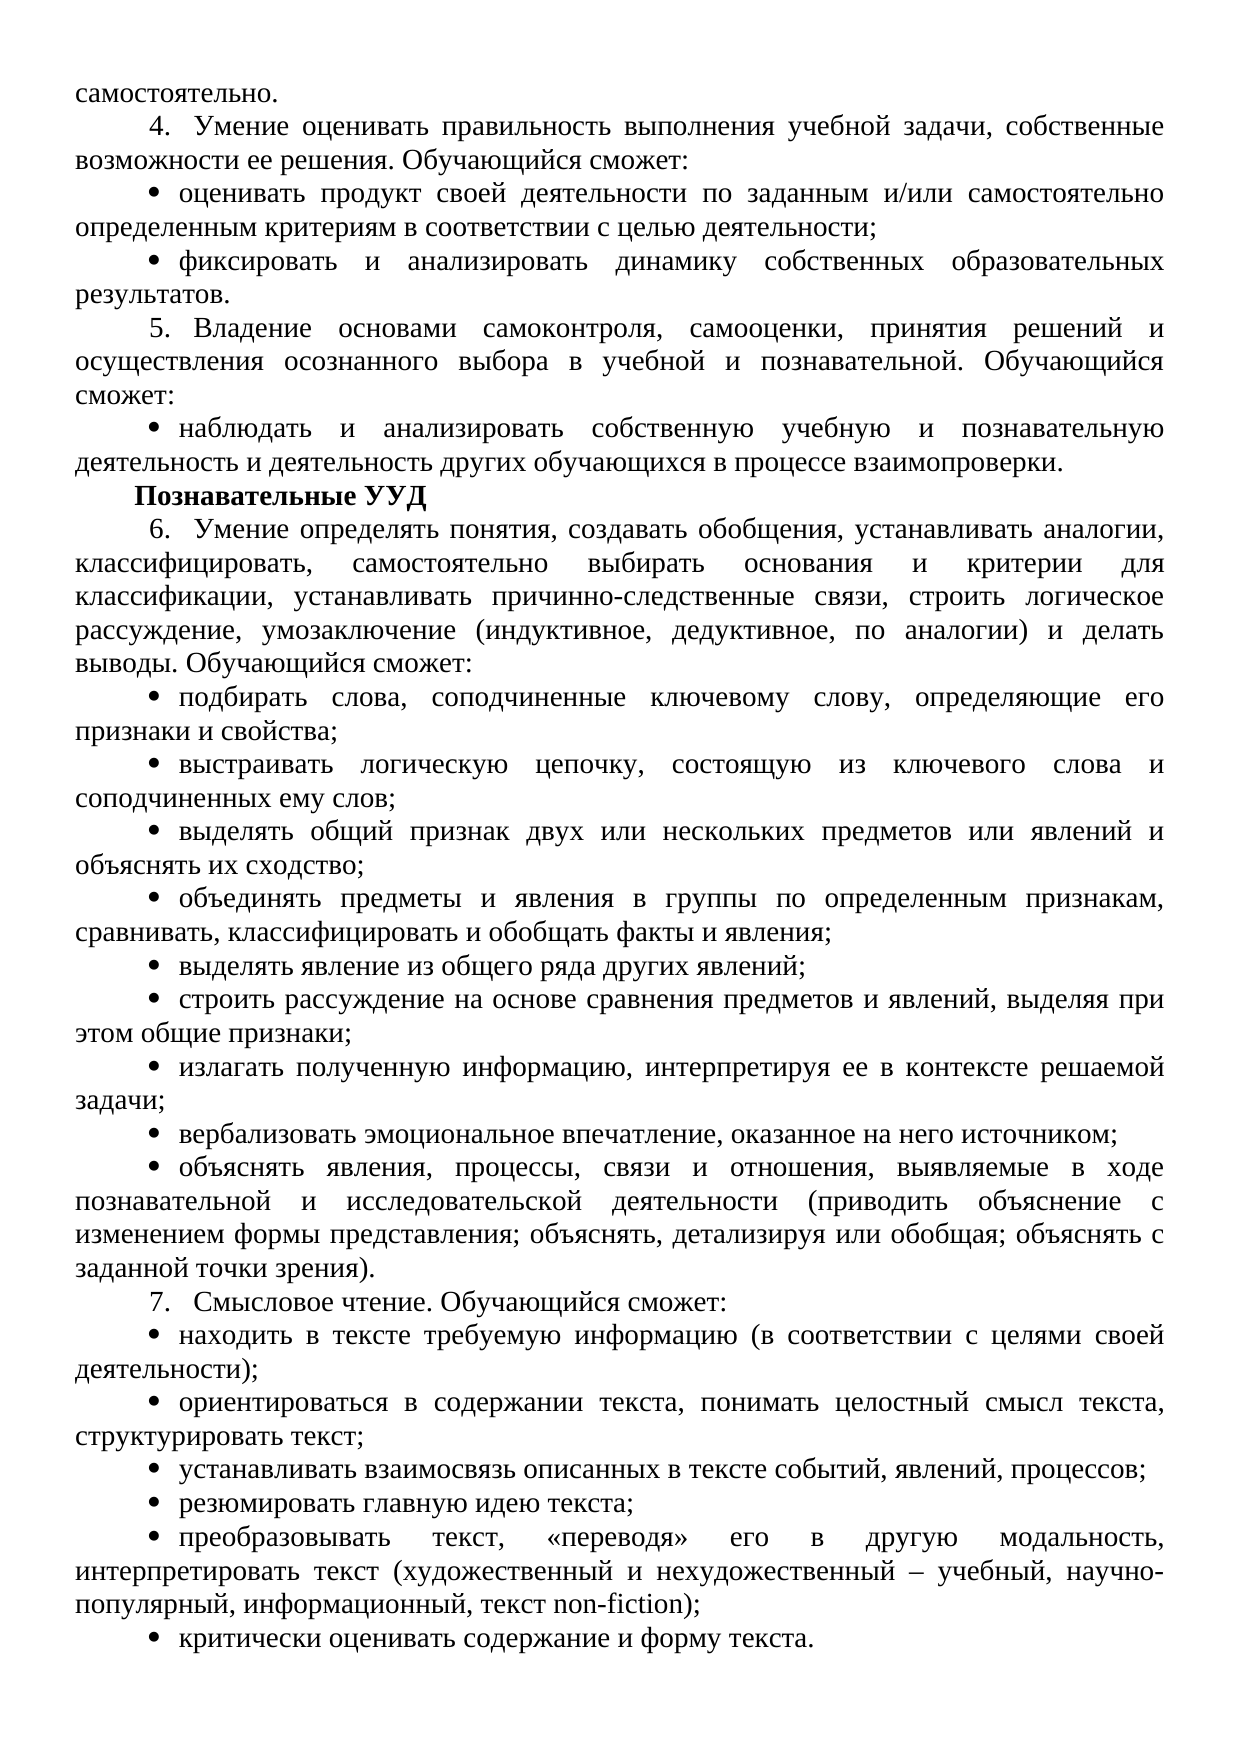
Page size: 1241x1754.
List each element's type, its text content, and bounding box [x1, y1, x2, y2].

list Владение основами самоконтроля, самооценки, принятия решений и осуществления осознанного выбора в учебной и познавательной. Обучающийся сможет: [75, 310, 1165, 411]
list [75, 75, 1165, 108]
list подбирать слова, соподчиненные ключевому слову, определяющие его признаки и свойства; [75, 679, 1165, 746]
list оценивать продукт своей деятельности по заданным и/или самостоятельно определенным критериям в соответствии с целью деятельности; [75, 176, 1165, 243]
list критически оценивать содержание и форму текста. [75, 1620, 1165, 1653]
list строить рассуждение на основе сравнения предметов и явлений, выделяя при этом общие признаки; [75, 981, 1165, 1049]
text Познавательные УУД [134, 478, 1165, 511]
list Умение оценивать правильность выполнения учебной задачи, собственные возможности ее решения. Обучающийся сможет: [75, 108, 1165, 176]
list фиксировать и анализировать динамику собственных образовательных результатов. [75, 243, 1165, 310]
list наблюдать и анализировать собственную учебную и познавательную деятельность и деятельность других обучающихся в процессе взаимопроверки. [75, 411, 1165, 478]
list объединять предметы и явления в группы по определенным признакам, сравнивать, классифицировать и обобщать факты и явления; [75, 881, 1165, 948]
list ориентироваться в содержании текста, понимать целостный смысл текста, структурировать текст; [75, 1384, 1165, 1452]
list устанавливать взаимосвязь описанных в тексте событий, явлений, процессов; [75, 1452, 1165, 1485]
list излагать полученную информацию, интерпретируя ее в контексте решаемой задачи; [75, 1049, 1165, 1116]
list выстраивать логическую цепочку, состоящую из ключевого слова и соподчиненных ему слов; [75, 746, 1165, 813]
list вербализовать эмоциональное впечатление, оказанное на него источником; [75, 1116, 1165, 1149]
list Смысловое чтение. Обучающийся сможет: [75, 1284, 1165, 1317]
list преобразовывать текст, «переводя» его в другую модальность, интерпретировать текст (художественный и нехудожественный – учебный, научно-популярный, информационный, текст non-fiction); [75, 1519, 1165, 1620]
list резюмировать главную идею текста; [75, 1485, 1165, 1519]
list объяснять явления, процессы, связи и отношения, выявляемые в ходе познавательной и исследовательской деятельности (приводить объяснение с изменением формы представления; объяснять, детализируя или обобщая; объяснять с заданной точки зрения). [75, 1149, 1165, 1284]
list выделять общий признак двух или нескольких предметов или явлений и объяснять их сходство; [75, 813, 1165, 881]
list находить в тексте требуемую информацию (в соответствии с целями своей деятельности); [75, 1317, 1165, 1384]
list выделять явление из общего ряда других явлений; [75, 948, 1165, 981]
list Умение определять понятия, создавать обобщения, устанавливать аналогии, классифицировать, самостоятельно выбирать основания и критерии для классификации, устанавливать причинно-следственные связи, строить логическое рассуждение, умозаключение (индуктивное, дедуктивное, по аналогии) и делать выводы. Обучающийся сможет: [75, 511, 1165, 679]
